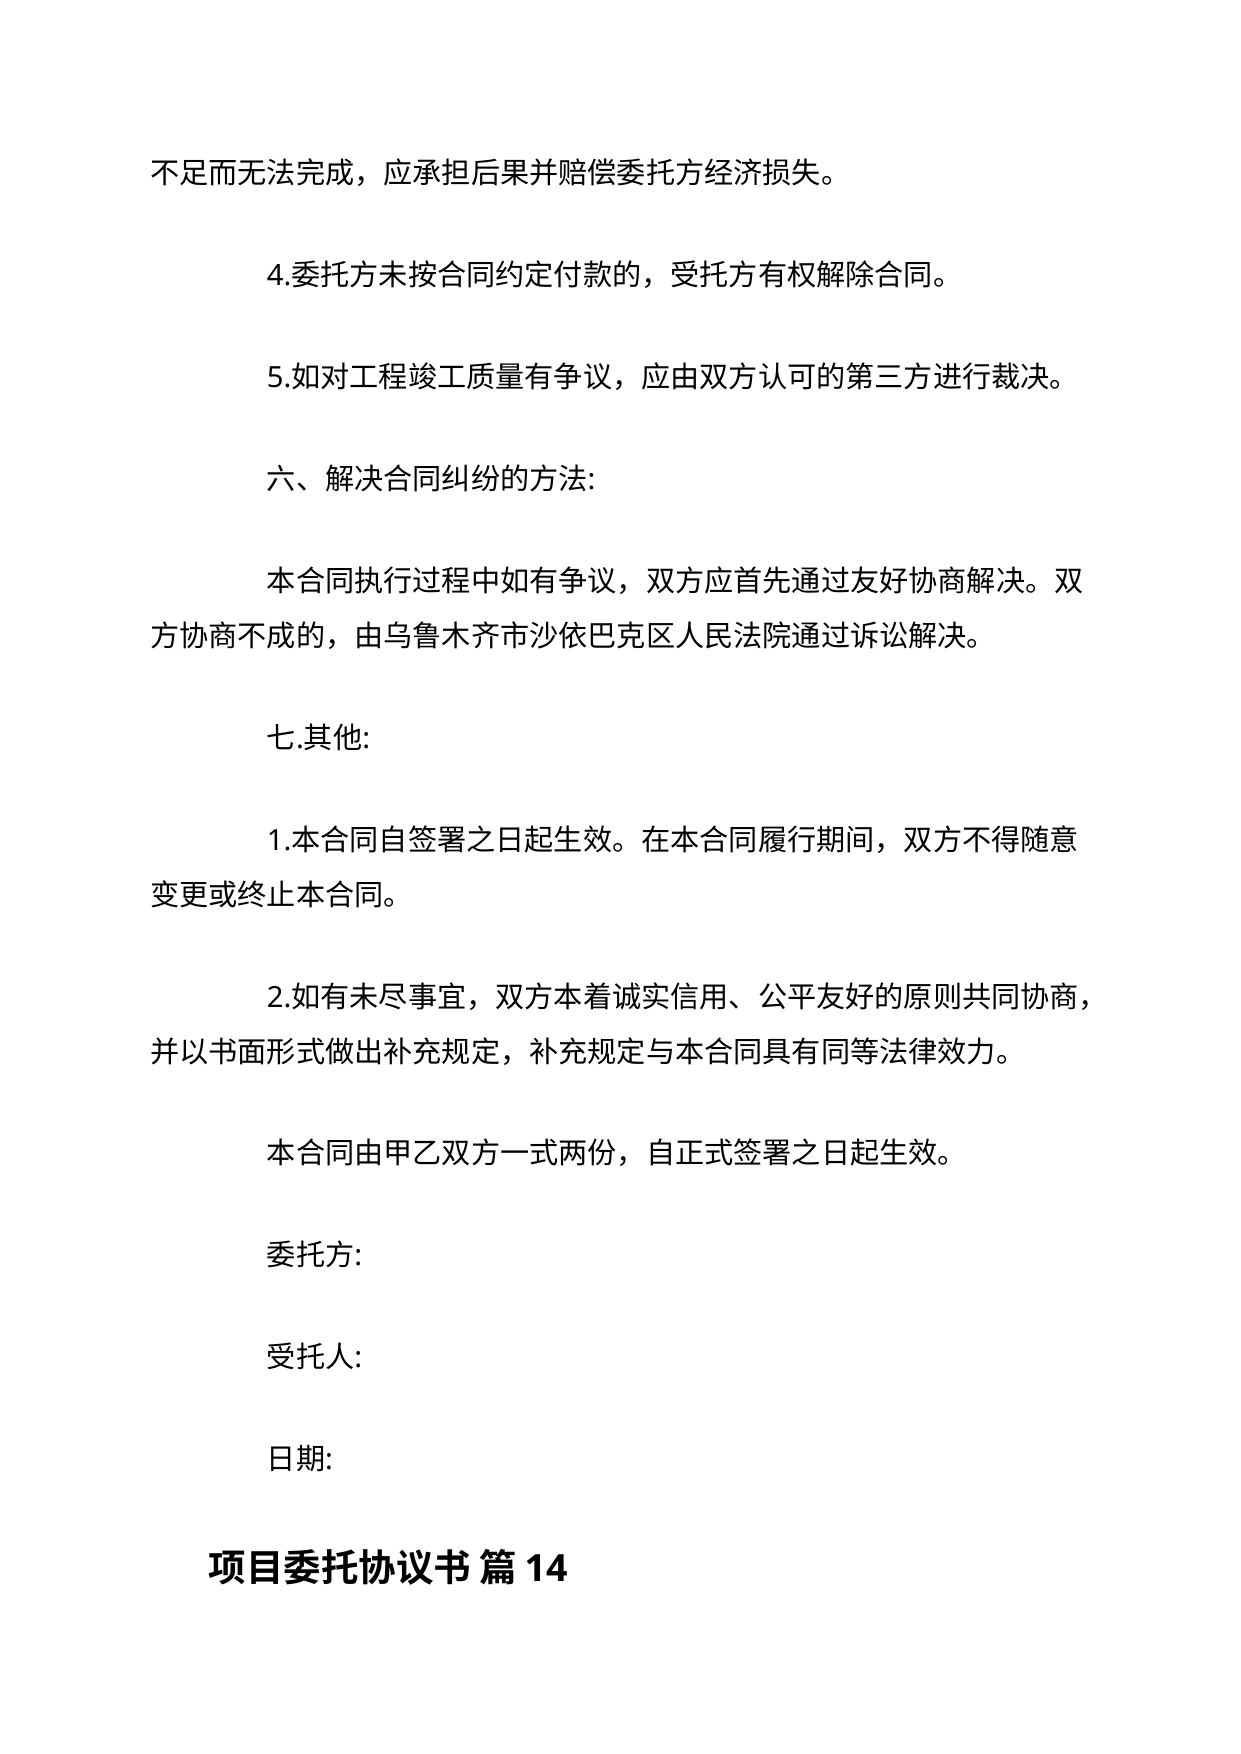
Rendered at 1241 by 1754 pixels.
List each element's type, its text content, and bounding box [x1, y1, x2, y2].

text 本合同执行过程中如有争议，双方应首先通过友好协商解决。双方协商不成的，由乌鲁木齐市沙依巴克区人民法院通过诉讼解决。 [150, 558, 1090, 655]
text 2.如有未尽事宜，双方本着诚实信用、公平友好的原则共同协商，并以书面形式做出补充规定，补充规定与本合同具有同等法律效力。 [150, 973, 1090, 1070]
text 项目委托协议书 篇14 [150, 1538, 1090, 1592]
text 4.委托方未按合同约定付款的，受托方有权解除合同。 [150, 252, 1090, 294]
text 日期: [150, 1436, 1090, 1478]
text 六、解决合同纠纷的方法: [150, 456, 1090, 498]
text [150, 150, 1090, 192]
text 七.其他: [150, 714, 1090, 757]
text 1.本合同自签署之日起生效。在本合同履行期间，双方不得随意变更或终止本合同。 [150, 816, 1090, 914]
text 本合同由甲乙双方一式两份，自正式签署之日起生效。 [150, 1130, 1090, 1172]
text 委托方: [150, 1232, 1090, 1274]
text 5.如对工程竣工质量有争议，应由双方认可的第三方进行裁决。 [150, 354, 1090, 396]
text 受托人: [150, 1334, 1090, 1376]
